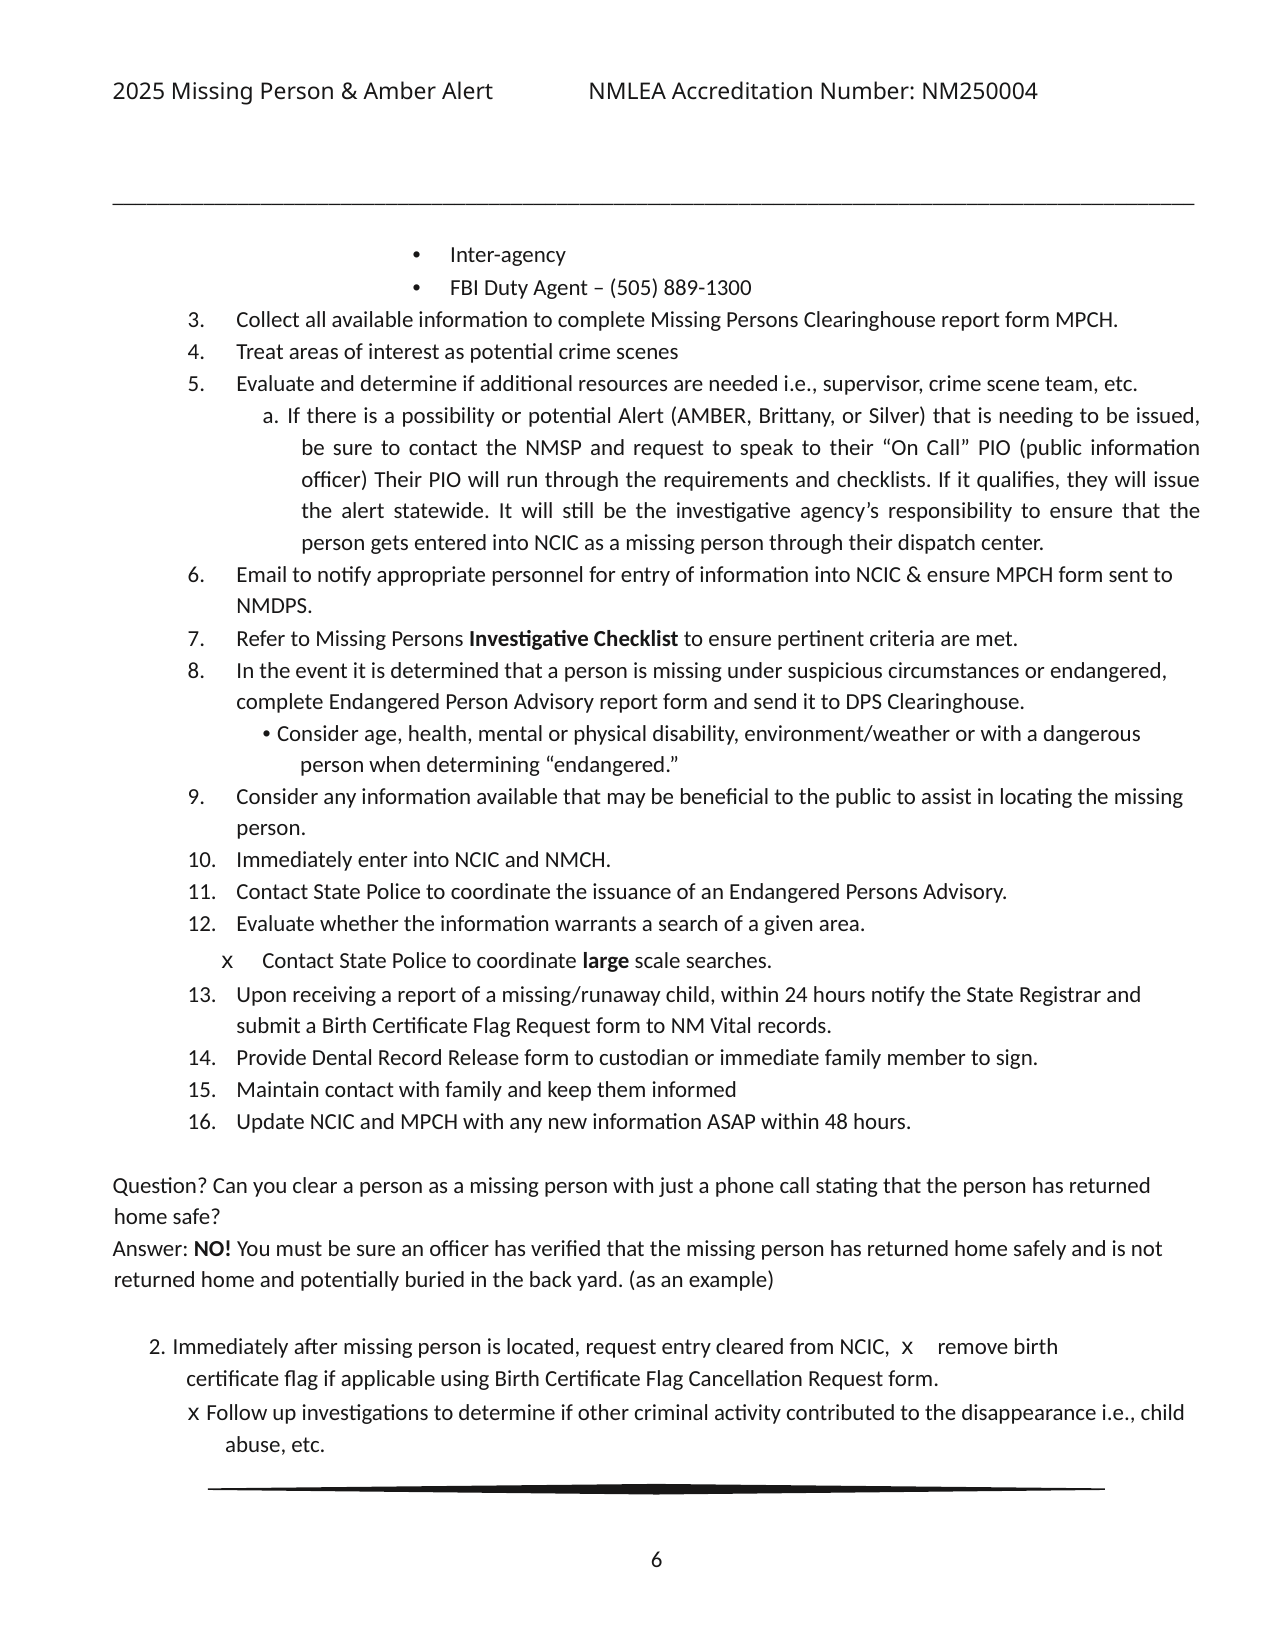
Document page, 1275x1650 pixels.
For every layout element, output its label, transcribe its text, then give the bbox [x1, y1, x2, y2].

list Refer to Missing Persons Investigative Checklist to ensure pertinent criteria are met. [187, 624, 1201, 652]
list FBI Duty Agent – (505) 889-1300 [412, 273, 1201, 301]
text Question? Can you clear a person as a missing person with just a phone call stating that the person has returned home safe? [112, 1171, 1201, 1230]
list Collect all available information to complete Missing Persons Clearinghouse report form MPCH. [187, 305, 1201, 333]
list Email to notify appropriate personnel for entry of information into NCIC & ensure MPCH form sent to NMDPS. [187, 561, 1201, 619]
list Evaluate whether the information warrants a search of a given area. [187, 909, 1201, 937]
list Immediately enter into NCIC and NMCH. [187, 845, 1201, 873]
list In the event it is determined that a person is missing under suspicious circumstances or endangered, complete Endangered Person Advisory report form and send it to DPS Clearinghouse. [187, 656, 1201, 715]
text x Contact State Police to coordinate large scale searches. [112, 944, 1201, 976]
text Answer: NO! You must be sure an officer has verified that the missing person has returned home safely and is not returned home and potentially buried in the back yard. (as an example) [112, 1234, 1201, 1293]
text • Consider age, health, mental or physical disability, environment/weather or with a dangerous person when determining “endangered.” [262, 719, 1201, 778]
list Evaluate and determine if additional resources are needed i.e., supervisor, crime scene team, etc. [187, 369, 1201, 397]
text x Follow up investigations to determine if other criminal activity contributed to the disappearance i.e., child abuse, etc. [187, 1396, 1201, 1458]
list Upon receiving a report of a missing/runaway child, within 24 hours notify the State Registrar and submit a Birth Certificate Flag Request form to NM Vital records. [187, 980, 1201, 1039]
list Update NCIC and MPCH with any new information ASAP within 48 hours. [187, 1107, 1201, 1135]
list Consider any information available that may be beneficial to the public to assist in locating the missing person. [187, 782, 1201, 841]
list Contact State Police to coordinate the issuance of an Endangered Persons Advisory. [187, 877, 1201, 905]
list Treat areas of interest as potential crime scenes [187, 337, 1201, 365]
list Inter-agency [412, 241, 1201, 269]
list Maintain contact with family and keep them informed [187, 1075, 1201, 1103]
text 2. Immediately after missing person is located, request entry cleared from NCIC, x remove birth certificate flag if applicable using Birth Certificate Flag Cancellation Request form. [148, 1330, 1109, 1392]
text a. If there is a possibility or potential Alert (AMBER, Brittany, or Silver) that is needing to be issued, be sure to contact the NMSP and request to speak to their “On Call” PIO (public information officer) Their PIO will run through the requirements and checklists. If it qualifies, they will issue the alert statewide. It will still be the investigative agency’s responsibility to ensure that the person gets entered into NCIC as a missing person through their dispatch center. [262, 401, 1202, 557]
list Provide Dental Record Release form to custodian or immediate family member to sign. [187, 1043, 1201, 1071]
